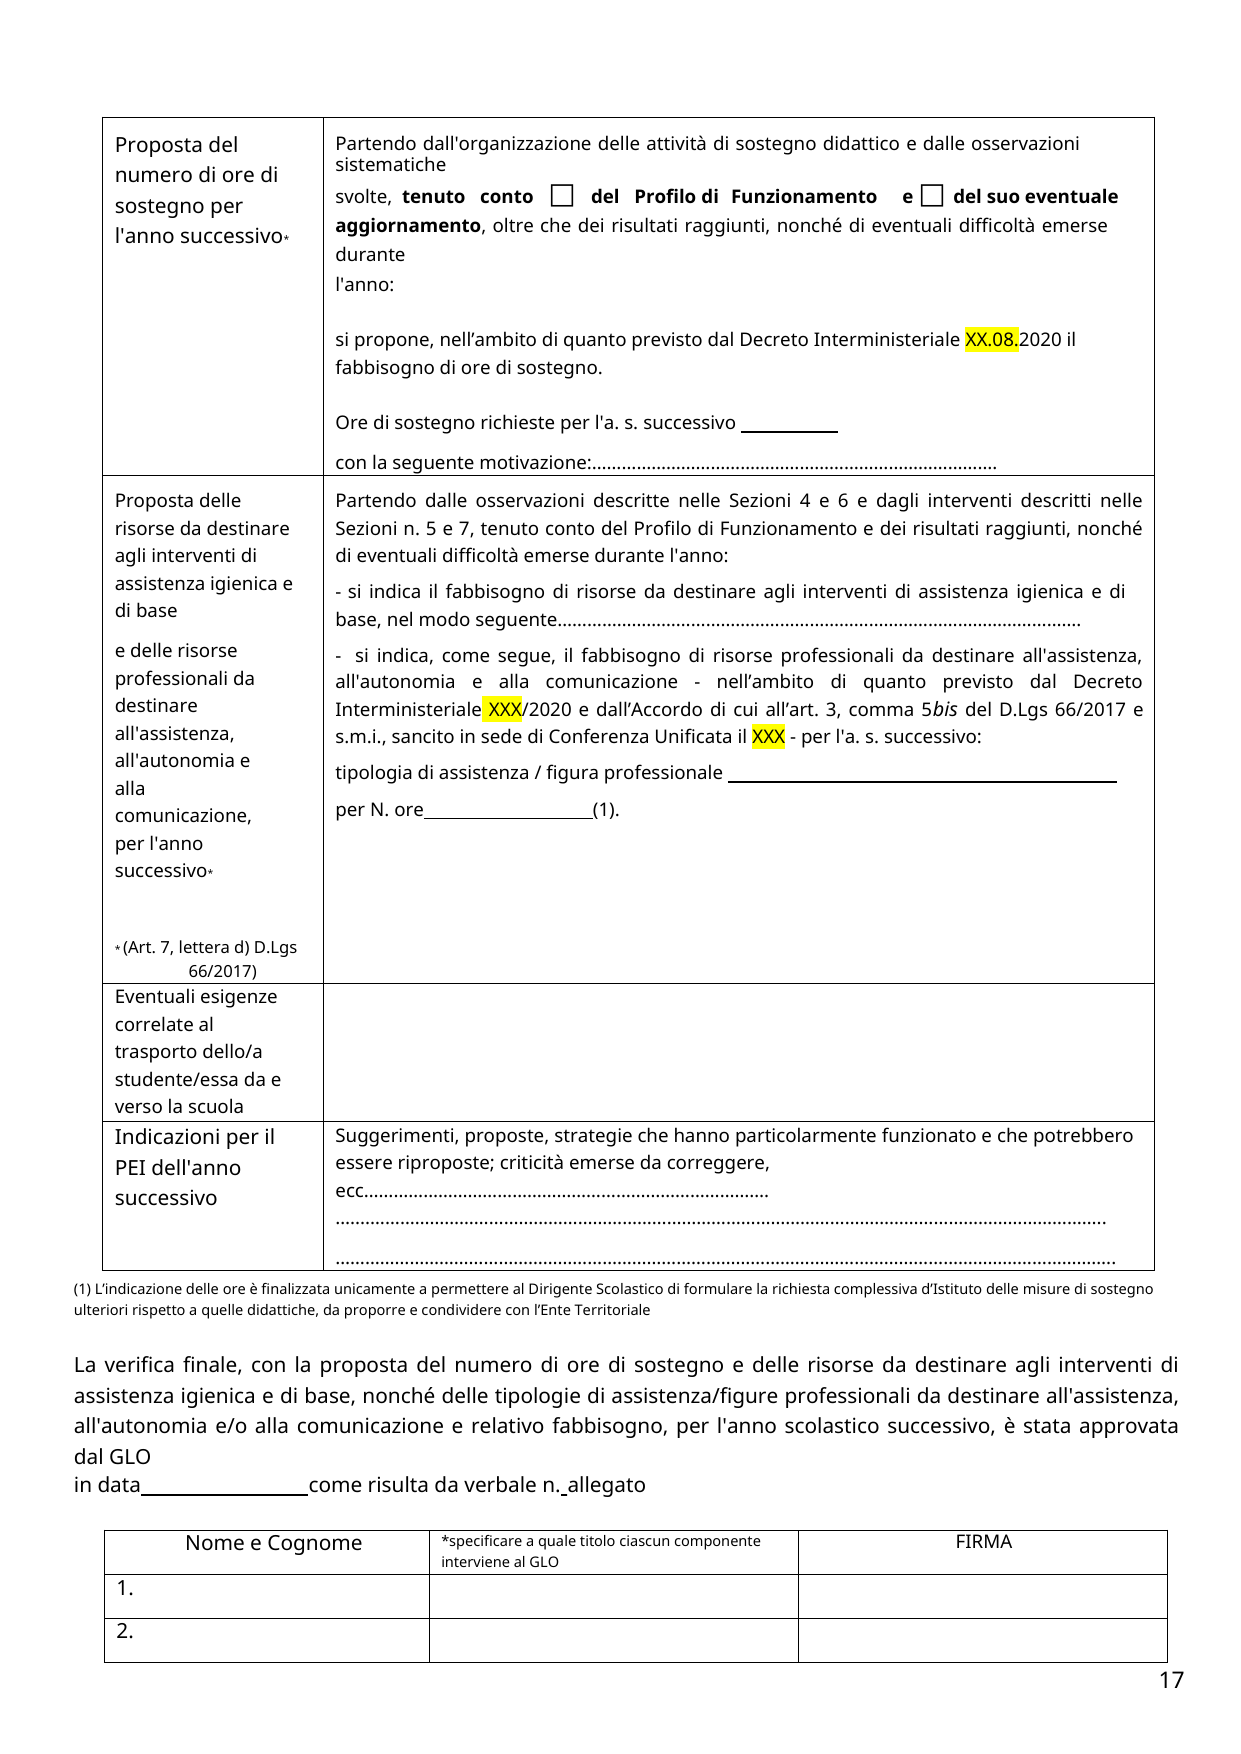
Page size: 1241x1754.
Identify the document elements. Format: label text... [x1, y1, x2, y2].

table_header *specificare a quale titolo ciascun componente interviene al GLO [430, 1531, 798, 1574]
table_cell Proposta delle risorse da destinare agli interventi di assistenza igienica e di base e delle risorse professionali da destinare all'assistenza, all'autonomia e alla comunicazione, per l'anno successivo* * (Art. 7, lettera d) D.Lgs 66/2017) [103, 476, 323, 982]
table_cell 1. [105, 1575, 429, 1618]
text in data come risulta da verbale n. allegato [74, 1473, 1196, 1497]
table_cell Eventuali esigenze correlate al trasporto dello/a studente/essa da e verso la scuola [103, 984, 323, 1121]
table_header Nome e Cognome [105, 1531, 429, 1574]
table_cell Suggerimenti, proposte, strategie che hanno particolarmente funzionato e che potrebbero essere riproposte; criticità emerse da correggere, ecc………………………………………………………………………. …....………………………………………………………………………………………………………………………………….. ………………………………………………………………………………………………………………………………………….. [324, 1122, 1154, 1270]
table_cell Indicazioni per il PEI dell'anno successivo [103, 1122, 323, 1270]
table_header Proposta del numero di ore di sostegno per l'anno successivo* [103, 118, 323, 474]
table_cell [324, 984, 1154, 1121]
table_cell [430, 1619, 798, 1662]
text La verifica finale, con la proposta del numero di ore di sostegno e delle risorse da destinare agli interventi di assistenza igienica e di base, nonché delle tipologie di assistenza/figure professionali da destinare all'assistenza, all'autonomia e/o alla comunicazione e relativo fabbisogno, per l'anno scolastico successivo, è stata approvata dal GLO [74, 1350, 1181, 1470]
table_header FIRMA [799, 1531, 1167, 1574]
text (1) L’indicazione delle ore è finalizzata unicamente a permettere al Dirigente Scolastico di formulare la richiesta complessiva d’Istituto delle misure di sostegno ulteriori rispetto a quelle didattiche, da proporre e condividere con l’Ente Territoriale [74, 1279, 1157, 1320]
table_cell Partendo dalle osservazioni descritte nelle Sezioni 4 e 6 e dagli interventi descritti nelle Sezioni n. 5 e 7, tenuto conto del Profilo di Funzionamento e dei risultati raggiunti, nonché di eventuali difficoltà emerse durante l'anno: si indica il fabbisogno di risorse da destinare agli interventi di assistenza igienica e di base, nel modo seguente……………………………………………………………………………………………. si indica, come segue, il fabbisogno di risorse professionali da destinare all'assistenza, all'autonomia e alla comunicazione - nell’ambito di quanto previsto dal Decreto Interministeriale XXX/2020 e dall’Accordo di cui all’art. 3, comma 5bis del D.Lgs 66/2017 e s.m.i., sancito in sede di Conferenza Unificata il XXX - per l'a. s. successivo: tipologia di assistenza / figura professionale per N. ore (1). [324, 476, 1154, 982]
table_cell [799, 1575, 1167, 1618]
table_cell [430, 1575, 798, 1618]
table_cell 2. [105, 1619, 429, 1662]
table_header Partendo dall'organizzazione delle attività di sostegno didattico e dalle osservazioni sistematiche svolte, tenuto conto □ del Profilo di Funzionamento e □ del suo eventuale aggiornamento, oltre che dei risultati raggiunti, nonché di eventuali difficoltà emerse durante l'anno: si propone, nell’ambito di quanto previsto dal Decreto Interministeriale XX.08.2020 il fabbisogno di ore di sostegno. Ore di sostegno richieste per l'a. s. successivo con la seguente motivazione:………………………………………………………………………. [324, 118, 1154, 474]
table_cell [799, 1619, 1167, 1662]
